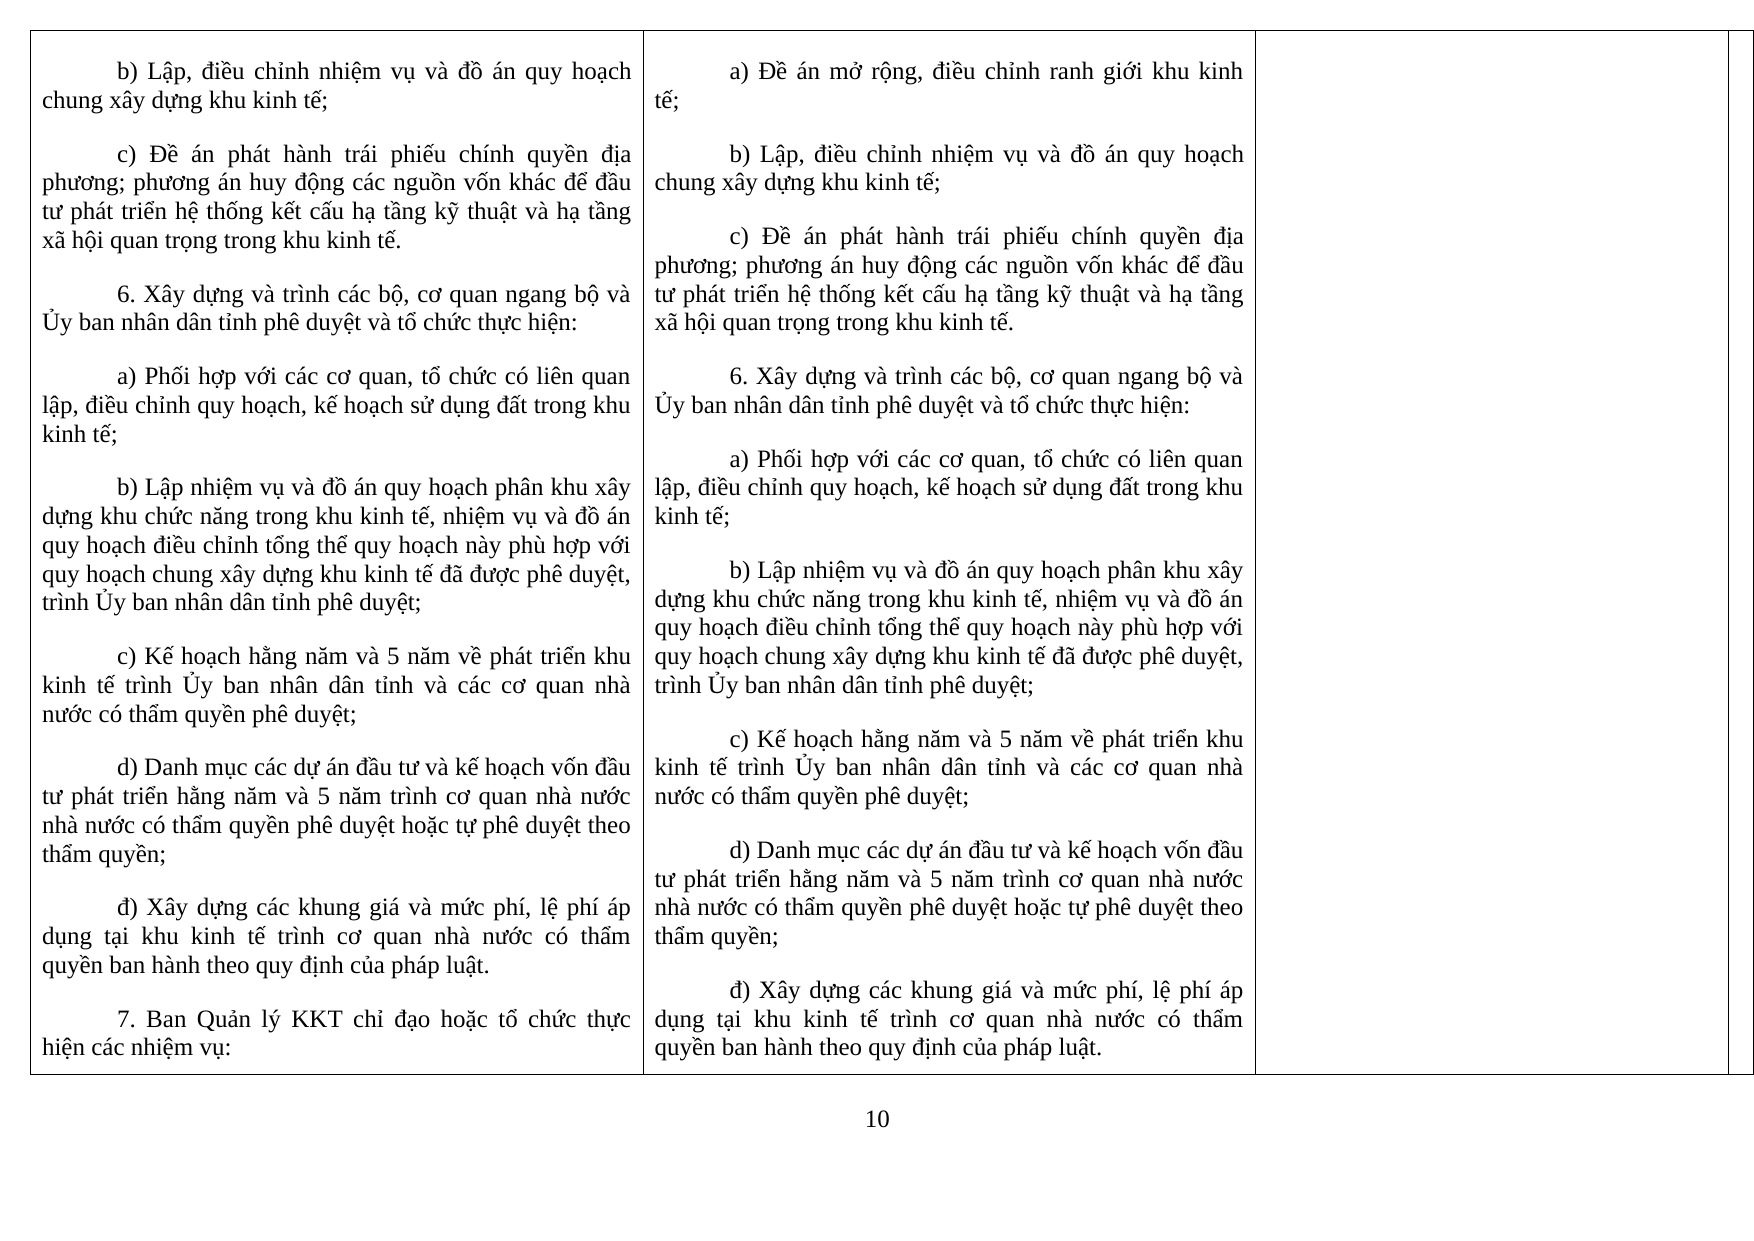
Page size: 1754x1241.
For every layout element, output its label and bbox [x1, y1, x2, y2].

table_cell [1256, 31, 1728, 1074]
table_cell [31, 31, 643, 1074]
table_cell [644, 31, 1255, 1074]
table_cell [1729, 31, 1753, 1074]
